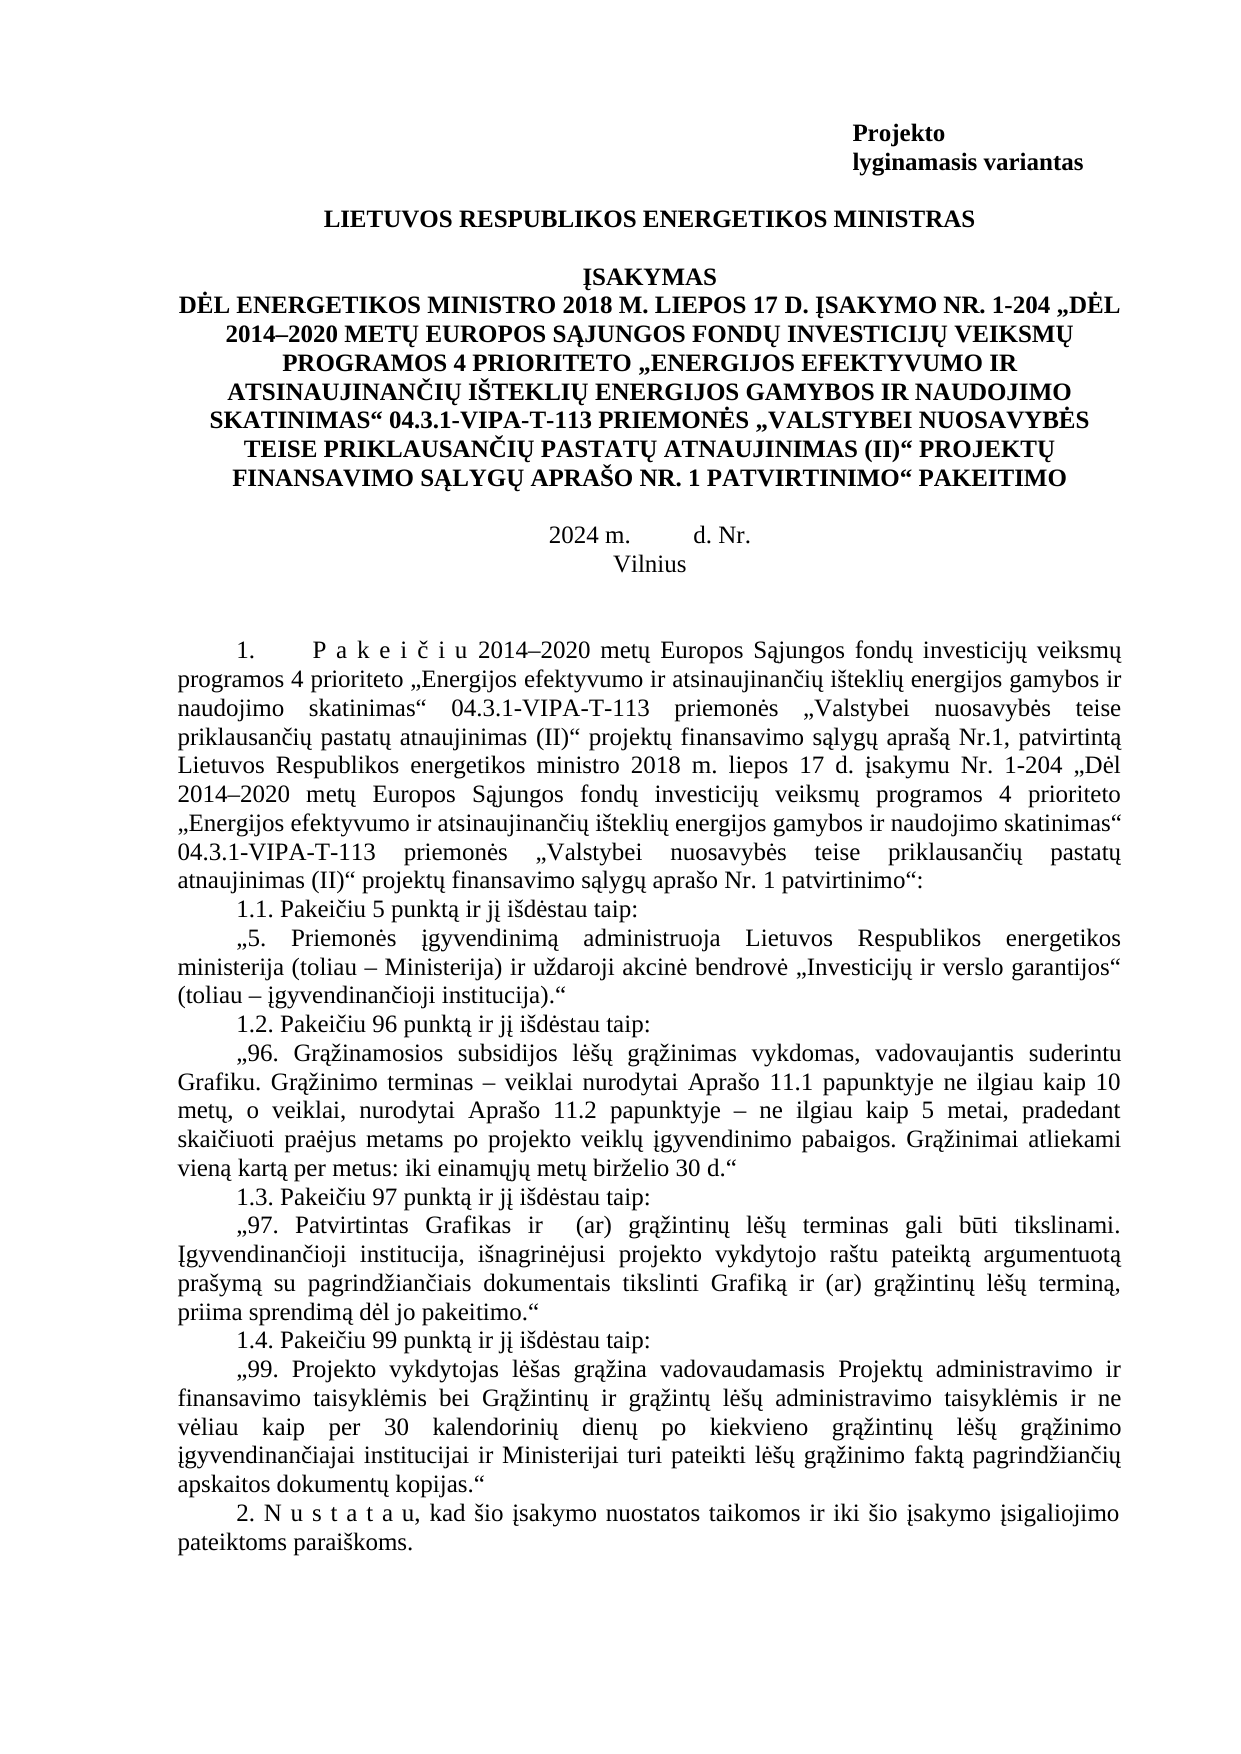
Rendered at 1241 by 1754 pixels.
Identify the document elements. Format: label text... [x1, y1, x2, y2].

text 2. N u s t a t a u, kad šio įsakymo nuostatos taikomos ir iki šio įsakymo įsigaliojimo pateiktoms paraiškoms. [177, 1498, 1122, 1556]
text Vilnius [177, 549, 1122, 578]
text Projekto [852, 118, 1122, 147]
text „97. Patvirtintas Grafikas ir (ar) grąžintinų lėšų terminas gali būti tikslinami. Įgyvendinančioji institucija, išnagrinėjusi projekto vykdytojo raštu pateiktą argumentuotą prašymą su pagrindžiančiais dokumentais tikslinti Grafiką ir (ar) grąžintinų lėšų terminą, priima sprendimą dėl jo pakeitimo.“ [177, 1211, 1122, 1326]
text 1.1. Pakeičiu 5 punktą ir jį išdėstau taip: [177, 894, 1122, 923]
text DĖL ENERGETIKOS MINISTRO 2018 M. LIEPOS 17 D. ĮSAKYMO NR. 1-204 „DĖL 2014–2020 METŲ EUROPOS SĄJUNGOS FONDŲ INVESTICIJŲ VEIKSMŲ PROGRAMOS 4 PRIORITETO „ENERGIJOS EFEKTYVUMO IR ATSINAUJINANČIŲ IŠTEKLIŲ ENERGIJOS GAMYBOS IR NAUDOJIMO SKATINIMAS“ 04.3.1-VIPA-T-113 PRIEMONĖS „VALSTYBEI NUOSAVYBĖS TEISE PRIKLAUSANČIŲ PASTATŲ ATNAUJINIMAS (II)“ PROJEKTŲ FINANSAVIMO SĄLYGŲ APRAŠO NR. 1 PATVIRTINIMO“ PAKEITIMO [177, 291, 1122, 492]
text 1.2. Pakeičiu 96 punktą ir jį išdėstau taip: [177, 1009, 1122, 1038]
text 1.3. Pakeičiu 97 punktą ir jį išdėstau taip: [177, 1182, 1122, 1211]
text „99. Projekto vykdytojas lėšas grąžina vadovaudamasis Projektų administravimo ir finansavimo taisyklėmis bei Grąžintinų ir grąžintų lėšų administravimo taisyklėmis ir ne vėliau kaip per 30 kalendorinių dienų po kiekvieno grąžintinų lėšų grąžinimo įgyvendinančiajai institucijai ir Ministerijai turi pateikti lėšų grąžinimo faktą pagrindžiančių apskaitos dokumentų kopijas.“ [177, 1354, 1122, 1498]
text įsakymas [177, 262, 1122, 291]
text „96. Grąžinamosios subsidijos lėšų grąžinimas vykdomas, vadovaujantis suderintu Grafiku. Grąžinimo terminas – veiklai nurodytai Aprašo 11.1 papunktyje ne ilgiau kaip 10 metų, o veiklai, nurodytai Aprašo 11.2 papunktyje – ne ilgiau kaip 5 metai, pradedant skaičiuoti praėjus metams po projekto veiklų įgyvendinimo pabaigos. Grąžinimai atliekami vieną kartą per metus: iki einamųjų metų birželio 30 d.“ [177, 1038, 1122, 1182]
text 1. P a k e i č i u 2014–2020 metų Europos Sąjungos fondų investicijų veiksmų programos 4 prioriteto „Energijos efektyvumo ir atsinaujinančių išteklių energijos gamybos ir naudojimo skatinimas“ 04.3.1-VIPA-T-113 priemonės „Valstybei nuosavybės teise priklausančių pastatų atnaujinimas (II)“ projektų finansavimo sąlygų aprašą Nr.1, patvirtintą Lietuvos Respublikos energetikos ministro 2018 m. liepos 17 d. įsakymu Nr. 1-204 „Dėl 2014–2020 metų Europos Sąjungos fondų investicijų veiksmų programos 4 prioriteto „Energijos efektyvumo ir atsinaujinančių išteklių energijos gamybos ir naudojimo skatinimas“ 04.3.1-VIPA-T-113 priemonės „Valstybei nuosavybės teise priklausančių pastatų atnaujinimas (II)“ projektų finansavimo sąlygų aprašo Nr. 1 patvirtinimo“: [177, 636, 1122, 894]
text LIETUVOS RESPUBLIKOS ENERGETIKOS MINISTRAS [177, 204, 1122, 233]
text 2024 m. d. Nr. [177, 521, 1122, 549]
text lyginamasis variantas [852, 147, 1122, 176]
text „5. Priemonės įgyvendinimą administruoja Lietuvos Respublikos energetikos ministerija (toliau – Ministerija) ir uždaroji akcinė bendrovė „Investicijų ir verslo garantijos“ (toliau – įgyvendinančioji institucija).“ [177, 923, 1122, 1009]
text 1.4. Pakeičiu 99 punktą ir jį išdėstau taip: [177, 1326, 1122, 1354]
